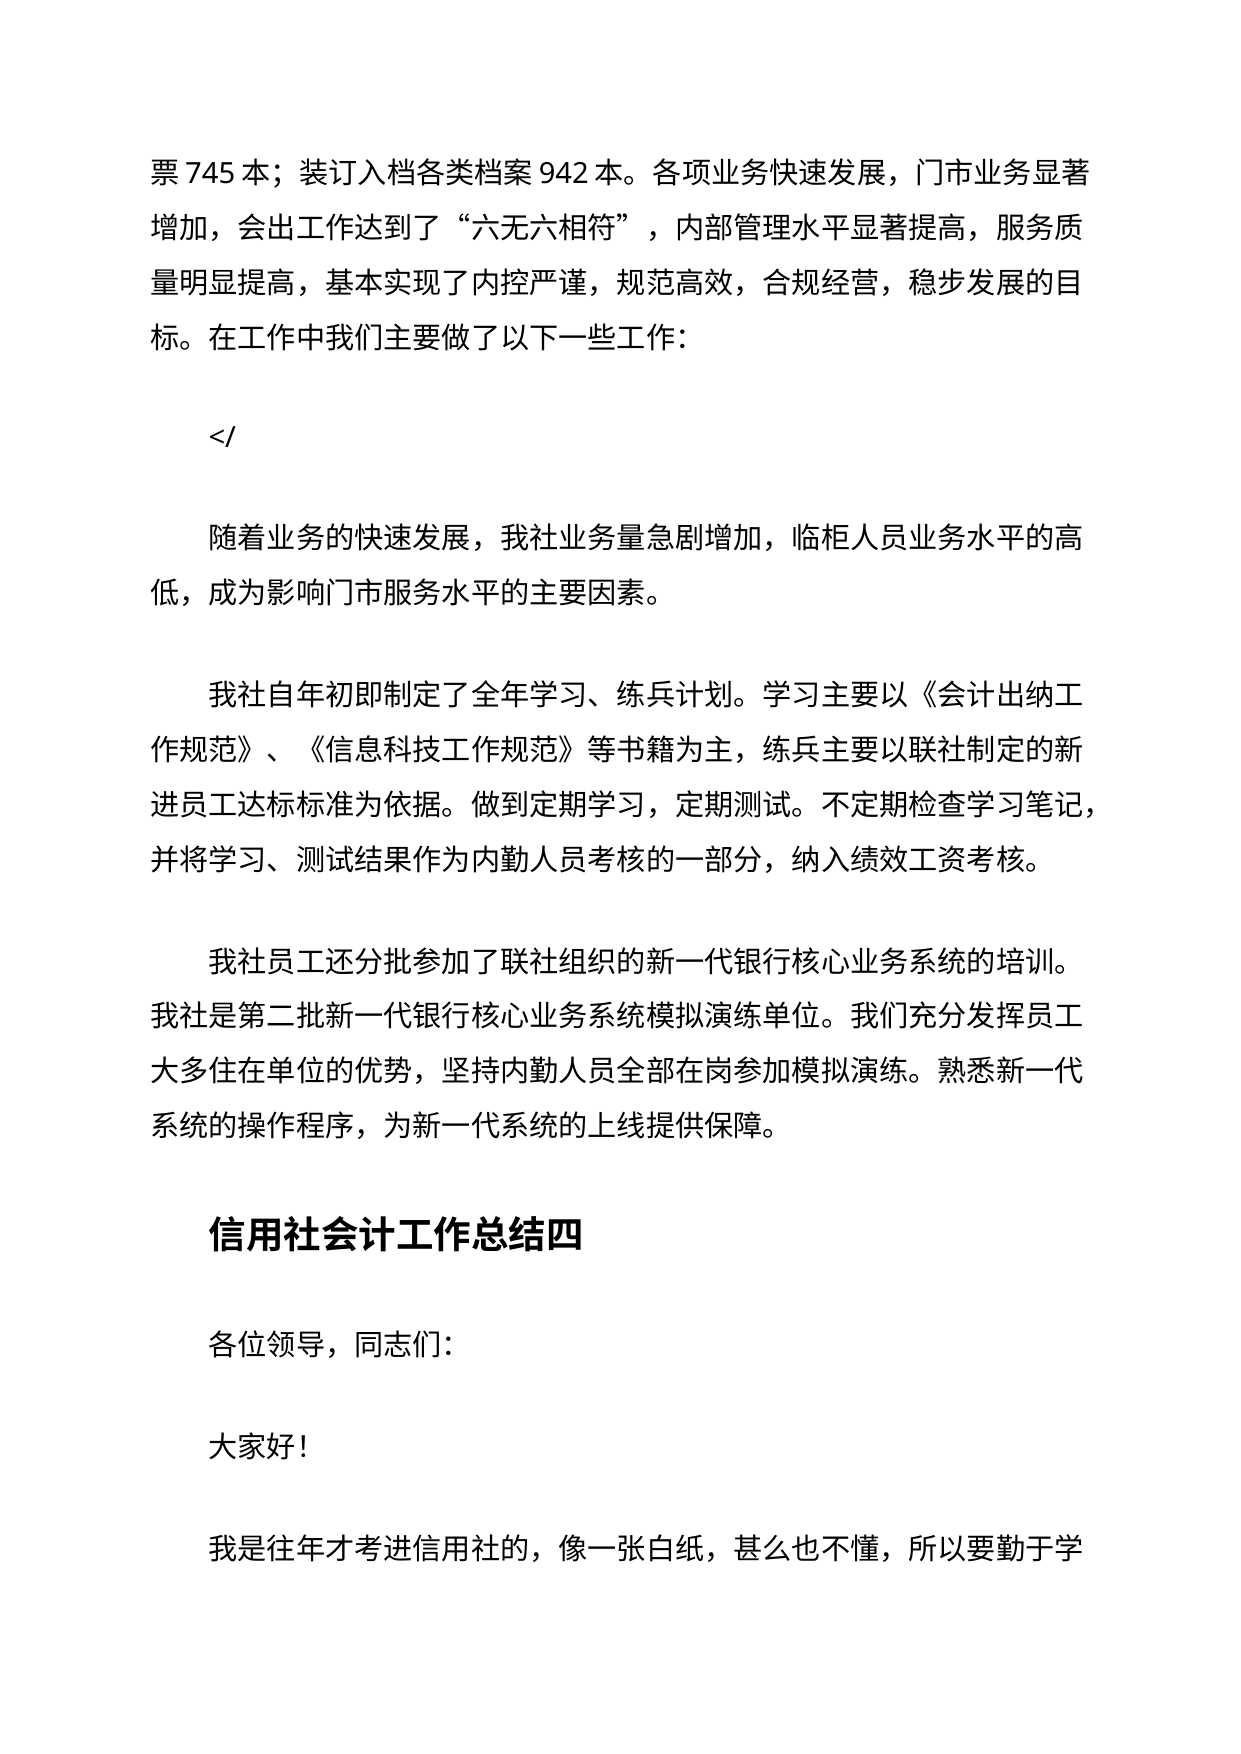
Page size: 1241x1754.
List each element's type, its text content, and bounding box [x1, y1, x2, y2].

text 各位领导，同志们： [150, 1322, 1090, 1364]
text 随着业务的快速发展，我社业务量急剧增加，临柜人员业务水平的高低，成为影响门市服务水平的主要因素。 [150, 515, 1090, 612]
text 我社员工还分批参加了联社组织的新一代银行核心业务系统的培训。我社是第二批新一代银行核心业务系统模拟演练单位。我们充分发挥员工大多住在单位的优势，坚持内勤人员全部在岗参加模拟演练。熟悉新一代系统的操作程序，为新一代系统的上线提供保障。 [150, 938, 1090, 1145]
text </ [150, 417, 1090, 456]
text 大家好！ [150, 1424, 1090, 1466]
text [150, 1526, 1090, 1568]
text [150, 150, 1090, 357]
text 信用社会计工作总结四 [150, 1204, 1090, 1259]
text 我社自年初即制定了全年学习、练兵计划。学习主要以《会计出纳工作规范》、《信息科技工作规范》等书籍为主，练兵主要以联社制定的新进员工达标标准为依据。做到定期学习，定期测试。不定期检查学习笔记，并将学习、测试结果作为内勤人员考核的一部分，纳入绩效工资考核。 [150, 672, 1090, 879]
